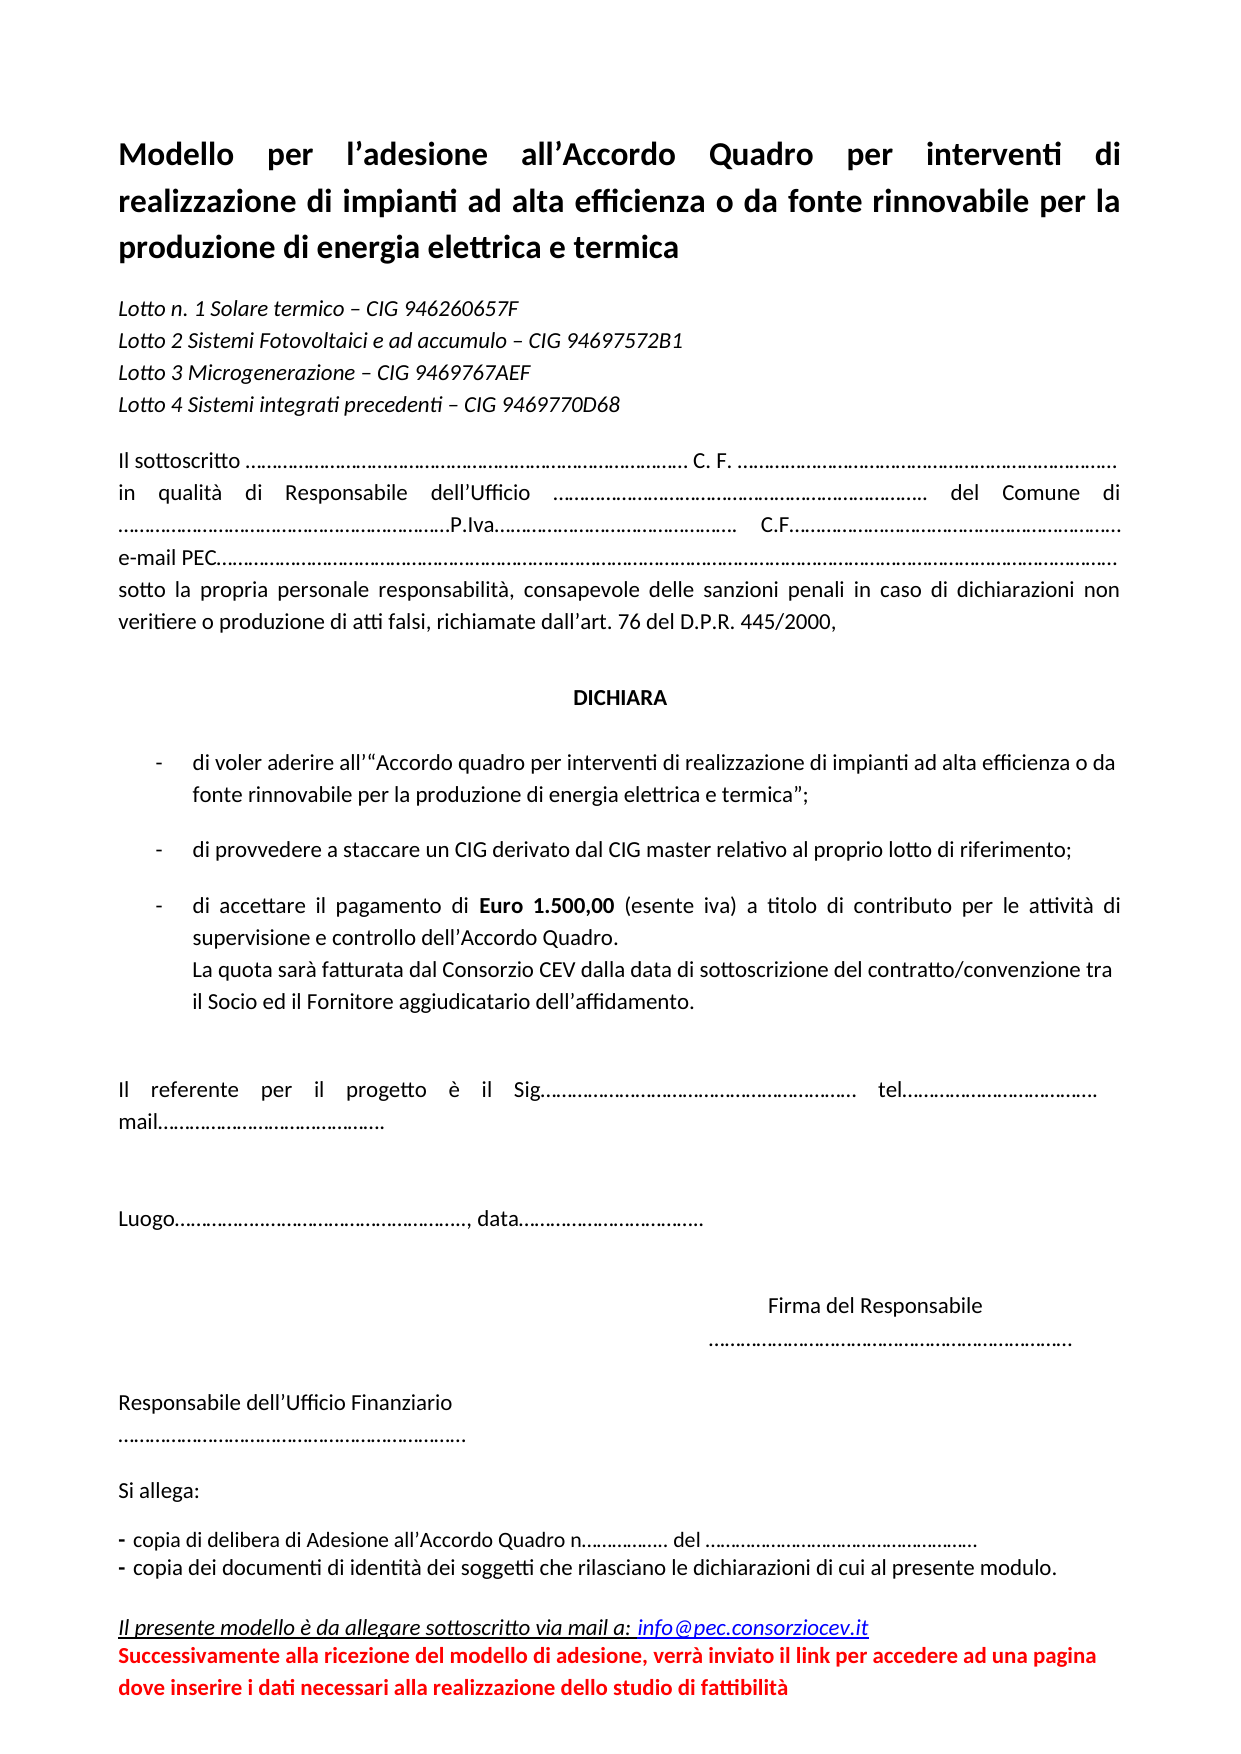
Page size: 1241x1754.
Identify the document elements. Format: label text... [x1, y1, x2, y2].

text Il sottoscritto ………………………………………………………………………… C. F. ……………………………………………………………… [118, 446, 1122, 474]
text in qualità di Responsabile dell’Ufficio …………………………………………………………….. del Comune di ………………………………………………………P.Iva………………………………………. C.F……………………………………………………… e-mail PEC……………………………………………………………………………………………………………………………………………………… [118, 478, 1122, 571]
text Si allega: [118, 1476, 1122, 1504]
text Lotto 4 Sistemi integrati precedenti – CIG 9469770D68 [118, 391, 1122, 418]
text Lotto 2 Sistemi Fotovoltaici e ad accumulo – CIG 94697572B1 [118, 326, 1122, 354]
text Successivamente alla ricezione del modello di adesione, verrà inviato il link per accedere ad una pagina dove inserire i dati necessari alla realizzazione dello studio di fattibilità [118, 1641, 1122, 1701]
text Responsabile dell’Ufficio Finanziario [118, 1388, 1122, 1416]
text Lotto 3 Microgenerazione – CIG 9469767AEF [118, 358, 1122, 386]
text Luogo……………..……………………………….., data…………………………….. [118, 1204, 1122, 1232]
list copia dei documenti di identità dei soggetti che rilasciano le dichiarazioni di cui al presente modulo. [118, 1553, 1122, 1581]
text DICHIARA [118, 683, 1122, 711]
text Lotto n. 1 Solare termico – CIG 946260657F [118, 294, 1122, 322]
list di provvedere a staccare un CIG derivato dal CIG master relativo al proprio lotto di riferimento; [155, 835, 1122, 863]
list …………………………………………………………… [193, 1324, 1122, 1352]
list di accettare il pagamento di Euro 1.500,00 (esente iva) a titolo di contributo per le attività di supervisione e controllo dell’Accordo Quadro. [155, 891, 1122, 951]
text Il presente modello è da allegare sottoscritto via mail a: info@pec.consorziocev.it [118, 1613, 1122, 1641]
text ………………………………………………………… [118, 1420, 1122, 1448]
text Il referente per il progetto è il Sig…………………………………………………… tel………………………………. mail……………………………………. [118, 1075, 1099, 1135]
list di voler aderire all’“Accordo quadro per interventi di realizzazione di impianti ad alta efficienza o da fonte rinnovabile per la produzione di energia elettrica e termica”; [155, 748, 1122, 808]
list Firma del Responsabile [193, 1292, 1122, 1320]
text sotto la propria personale responsabilità, consapevole delle sanzioni penali in caso di dichiarazioni non veritiere o produzione di atti falsi, richiamate dall’art. 76 del D.P.R. 445/2000, [118, 575, 1122, 635]
text Modello per l’adesione all’Accordo Quadro per interventi di realizzazione di impianti ad alta efficienza o da fonte rinnovabile per la produzione di energia elettrica e termica [118, 133, 1122, 267]
list copia di delibera di Adesione all’Accordo Quadro n…………….. del ……………………………………………… [118, 1525, 1122, 1553]
text La quota sarà fatturata dal Consorzio CEV dalla data di sottoscrizione del contratto/convenzione tra il Socio ed il Fornitore aggiudicatario dell’affidamento. [192, 955, 1122, 1016]
